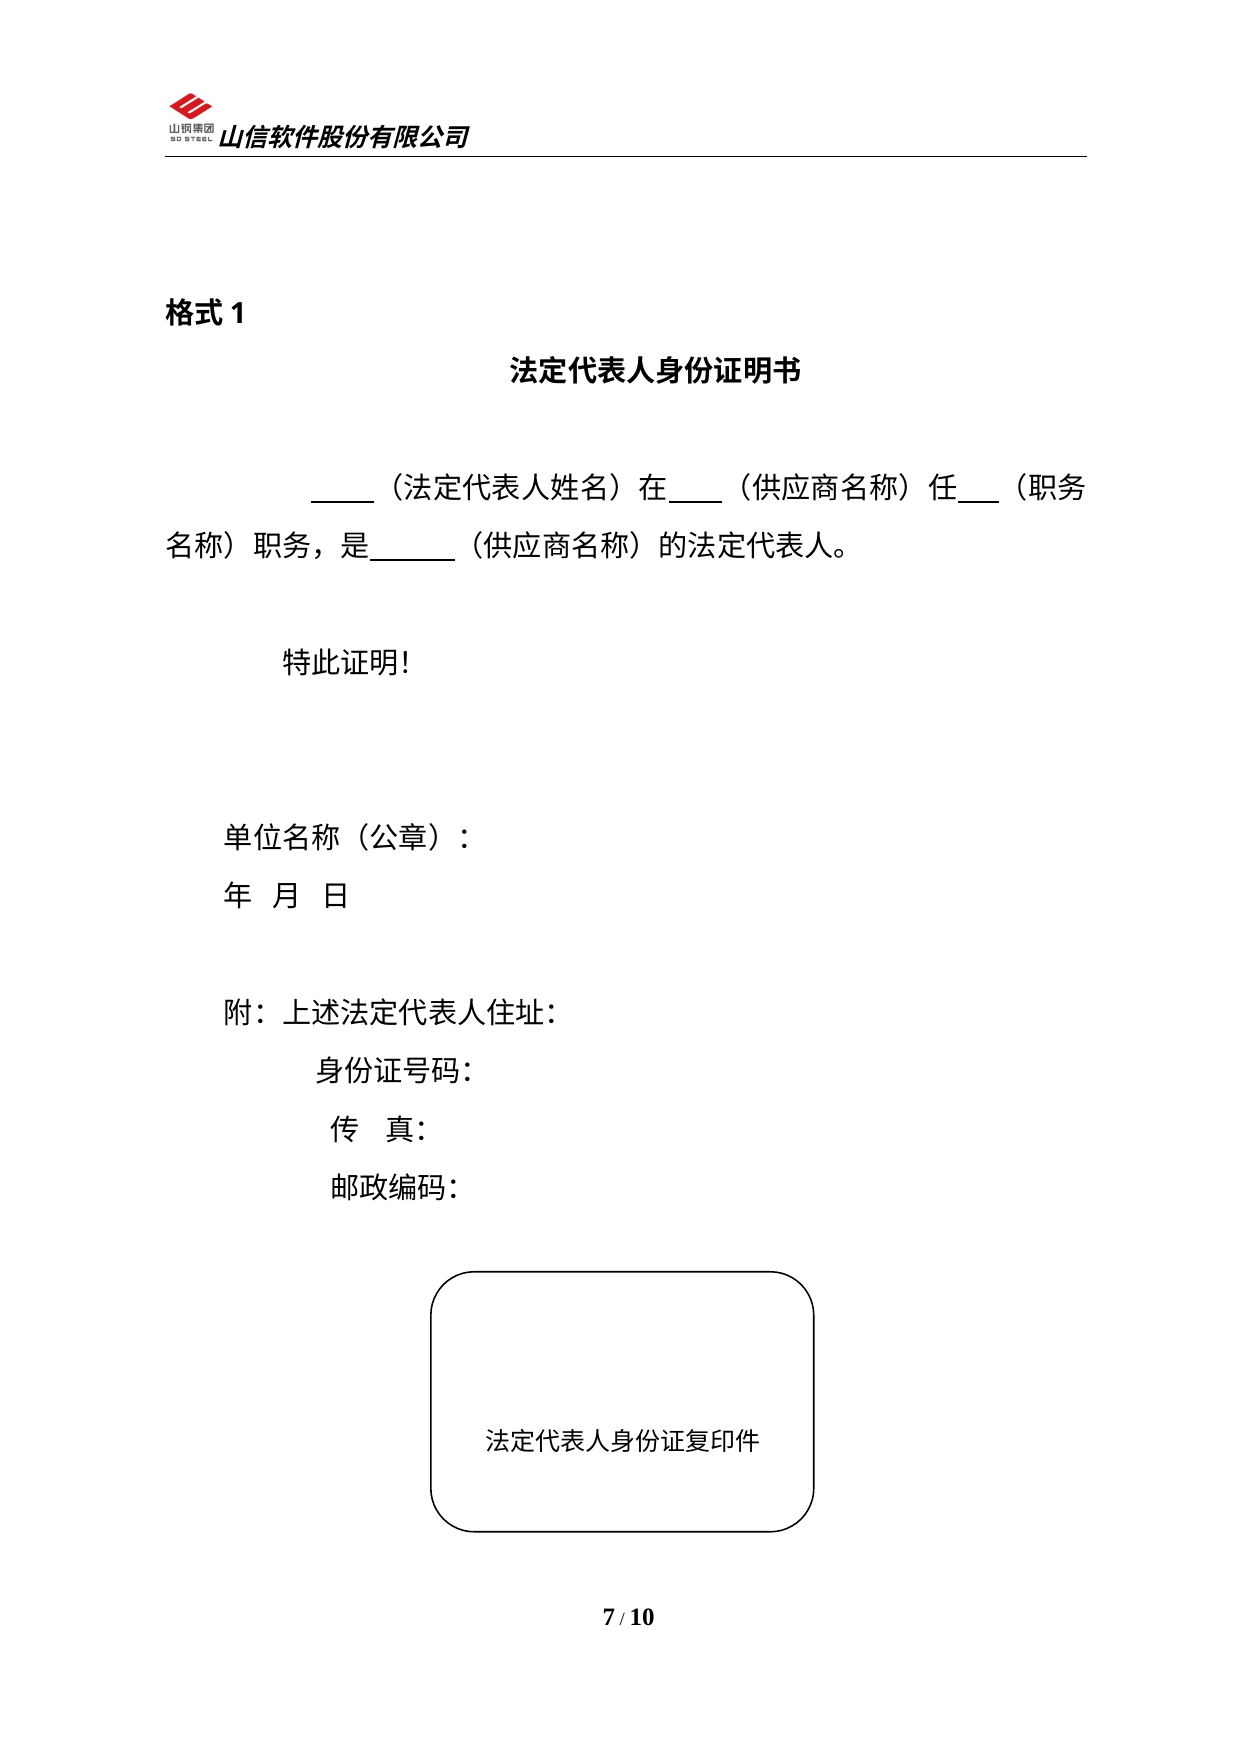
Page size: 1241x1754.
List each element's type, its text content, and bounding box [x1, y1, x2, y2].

text 格式1 [165, 277, 1087, 335]
text 传 真： [165, 1093, 1087, 1152]
text 特此证明！ [165, 627, 1087, 685]
text 年 月 日 [165, 860, 1087, 918]
text 邮政编码： [165, 1152, 1087, 1210]
text （法定代表人姓名）在 （供应商名称）任 （职务名称）职务，是 （供应商名称）的法定代表人。 [165, 452, 1087, 568]
text 身份证号码： [165, 1035, 1087, 1093]
text 附：上述法定代表人住址： [165, 977, 1087, 1035]
text 单位名称（公章）： [165, 802, 1087, 860]
text 法定代表人身份证明书 [165, 335, 1087, 393]
